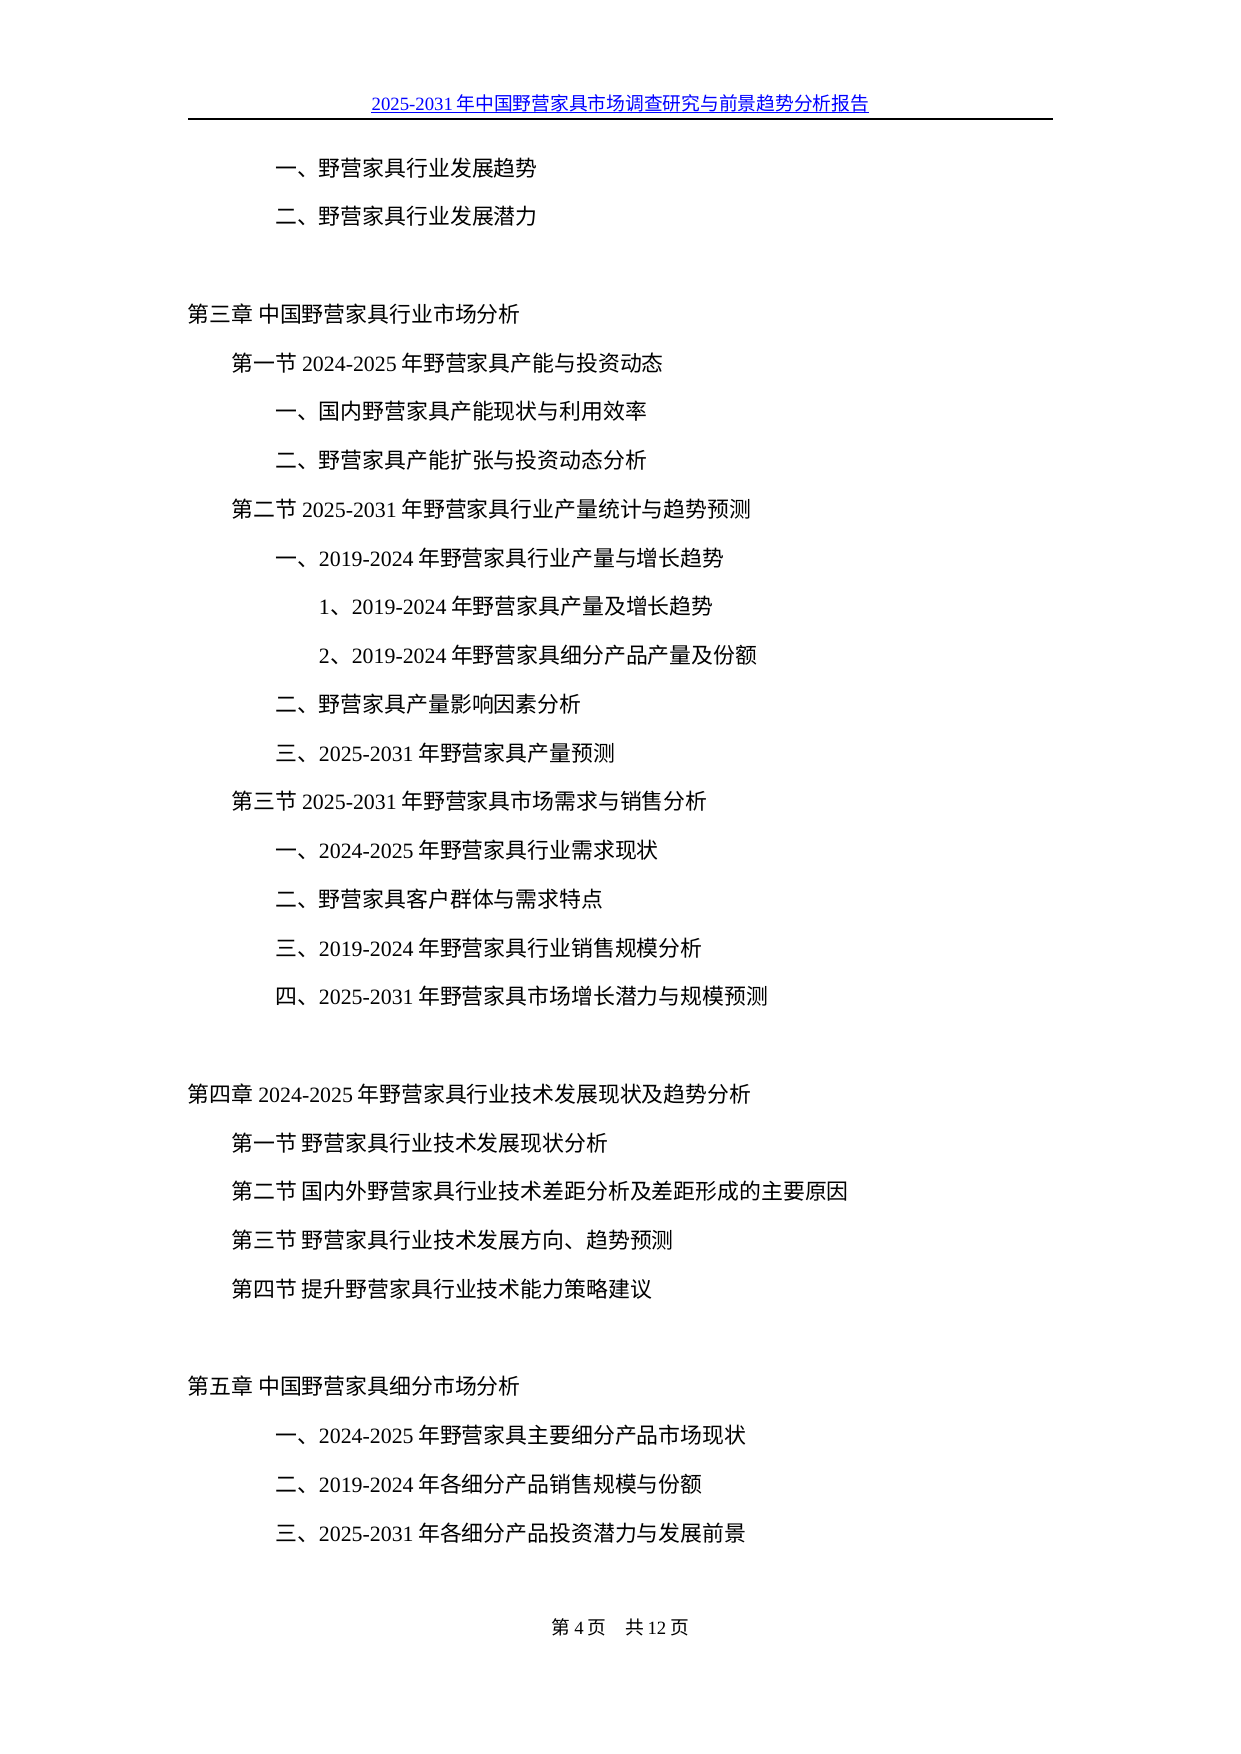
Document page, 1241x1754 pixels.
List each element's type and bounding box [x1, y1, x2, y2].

text [187, 150, 1053, 1548]
